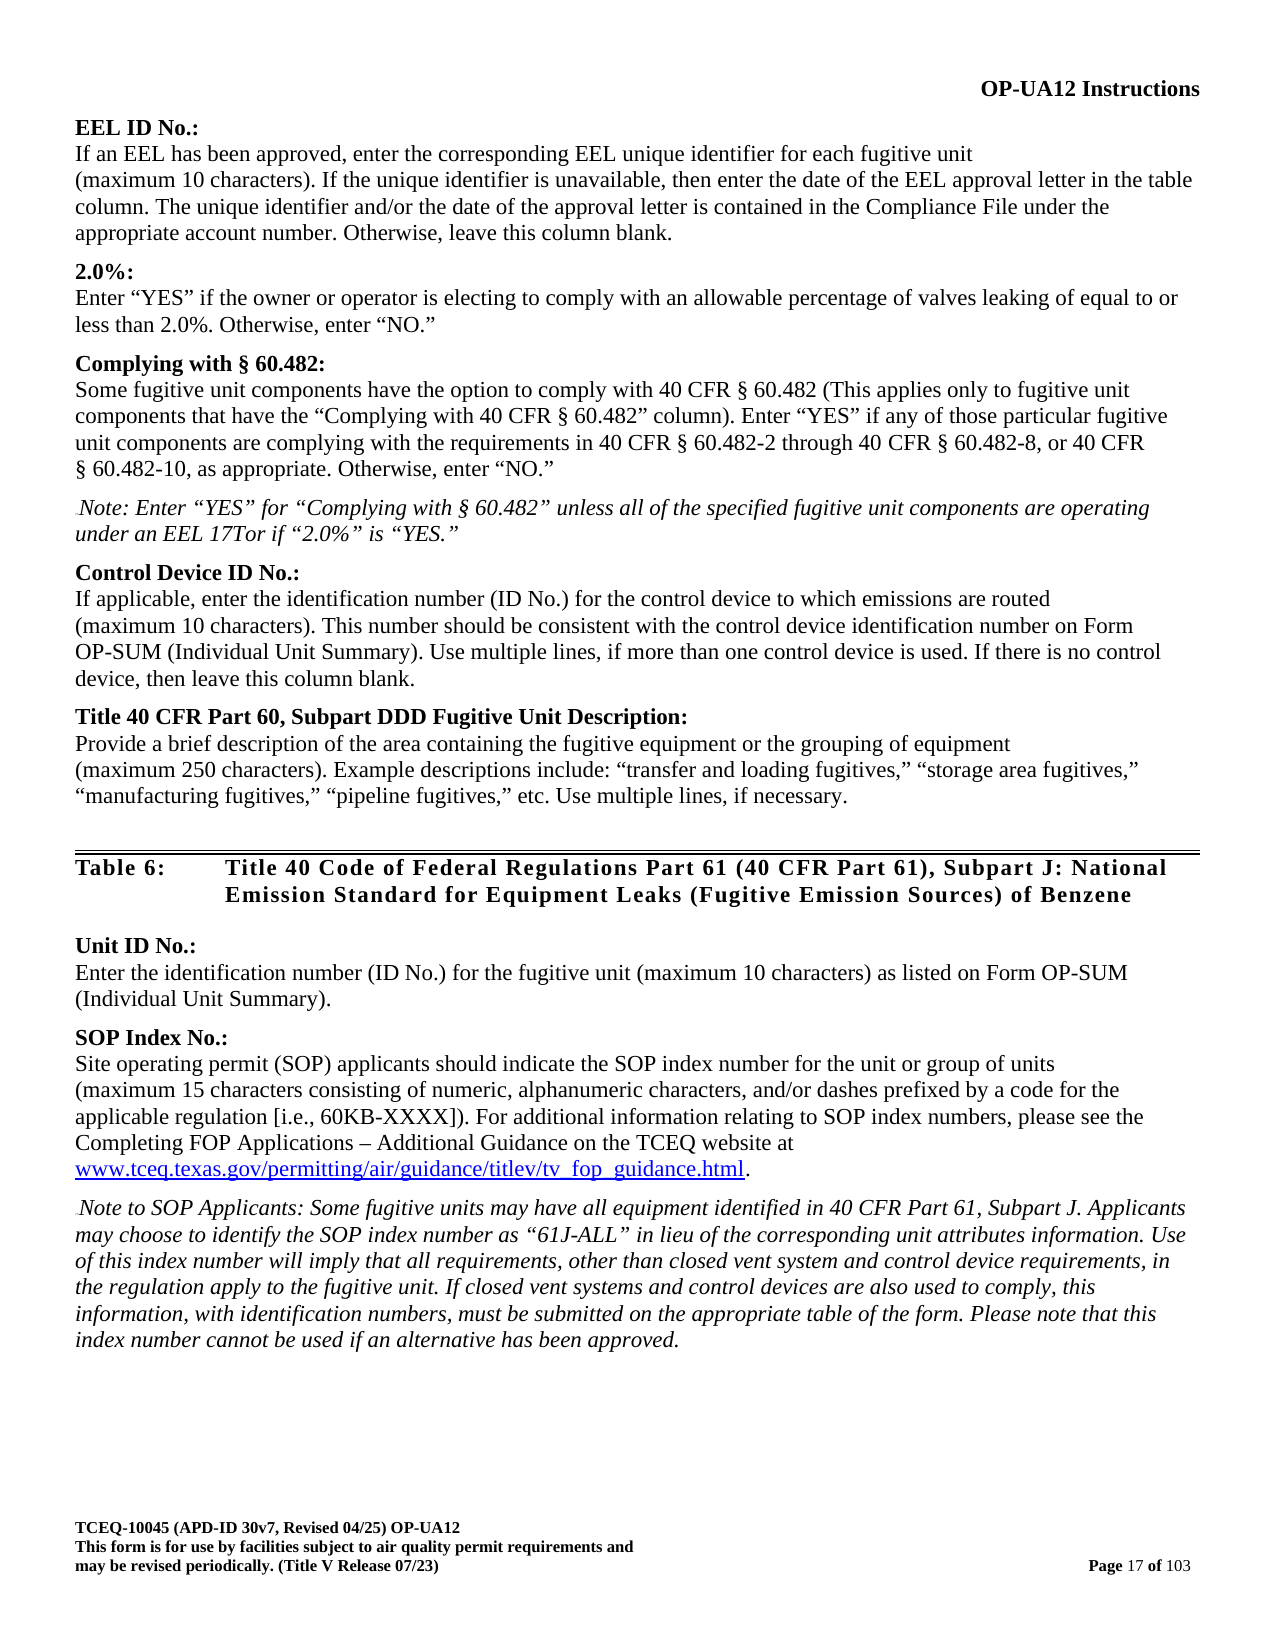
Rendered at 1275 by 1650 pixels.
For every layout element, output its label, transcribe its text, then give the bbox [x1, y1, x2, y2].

subtitle Table 6: Title 40 Code of Federal Regulations Part 61 (40 CFR Part 61), Subpart J: National Emission Standard for Equipment Leaks (Fugitive Emission Sources) of Benzene [75, 855, 1200, 907]
text 2.0%: [75, 258, 1200, 284]
text Enter “YES” if the owner or operator is electing to comply with an allowable percentage of valves leaking of equal to or less than 2.0%. Otherwise, enter “NO.” [75, 284, 1200, 337]
text Control Device ID No.: [75, 559, 1200, 586]
text EEL ID No.: [75, 114, 1200, 140]
text SOP Index No.: [75, 1024, 1200, 1050]
text If an EEL has been approved, enter the corresponding EEL unique identifier for each fugitive unit (maximum 10 characters). If the unique identifier is unavailable, then enter the date of the EEL approval letter in the table column. The unique identifier and/or the date of the approval letter is contained in the Compliance File under the appropriate account number. Otherwise, leave this column blank. [75, 140, 1200, 246]
text Unit ID No.: [75, 932, 1200, 958]
text Enter the identification number (ID No.) for the fugitive unit (maximum 10 characters) as listed on Form OP-SUM (Individual Unit Summary). [75, 958, 1200, 1011]
text Title 40 CFR Part 60, Subpart DDD Fugitive Unit Description: [75, 703, 1200, 730]
text Site operating permit (SOP) applicants should indicate the SOP index number for the unit or group of units (maximum 15 characters consisting of numeric, alphanumeric characters, and/or dashes prefixed by a code for the applicable regulation [i.e., 60KB-XXXX]). For additional information relating to SOP index numbers, please see the Completing FOP Applications – Additional Guidance on the TCEQ website at www.tceq.texas.gov/permitting/air/guidance/titlev/tv_fop_guidance.html. [75, 1050, 1200, 1182]
text 17TNote to SOP Applicants: Some fugitive units may have all equipment identified in 40 CFR Part 61, Subpart J. Applicants may choose to identify the SOP index number as “61J-ALL” in lieu of the corresponding unit attributes information. Use of this index number will imply that all requirements, other than closed vent system and control device requirements, in the regulation apply to the fugitive unit. If closed vent systems and control devices are also used to comply, this information, with identification numbers, must be submitted on the appropriate table of the form. Please note that this index number cannot be used if an alternative has been approved. [75, 1194, 1200, 1352]
text Provide a brief description of the area containing the fugitive equipment or the grouping of equipment (maximum 250 characters). Example descriptions include: “transfer and loading fugitives,” “storage area fugitives,” “manufacturing fugitives,” “pipeline fugitives,” etc. Use multiple lines, if necessary. [75, 730, 1200, 809]
text Some fugitive unit components have the option to comply with 40 CFR § 60.482 (This applies only to fugitive unit components that have the “Complying with 40 CFR § 60.482” column). Enter “YES” if any of those particular fugitive unit components are complying with the requirements in 40 CFR § 60.482-2 through 40 CFR § 60.482-8, or 40 CFR § 60.482-10, as appropriate. Otherwise, enter “NO.” [75, 376, 1200, 481]
text If applicable, enter the identification number (ID No.) for the control device to which emissions are routed (maximum 10 characters). This number should be consistent with the control device identification number on Form OP-SUM (Individual Unit Summary). Use multiple lines, if more than one control device is used. If there is no control device, then leave this column blank. [75, 586, 1200, 691]
text 17TNote: Enter “YES” for “Complying with § 60.482” unless all of the specified fugitive unit components are operating under an EEL 17Tor if “2.0%” is “YES.” [75, 494, 1200, 547]
text Complying with § 60.482: [75, 350, 1200, 376]
